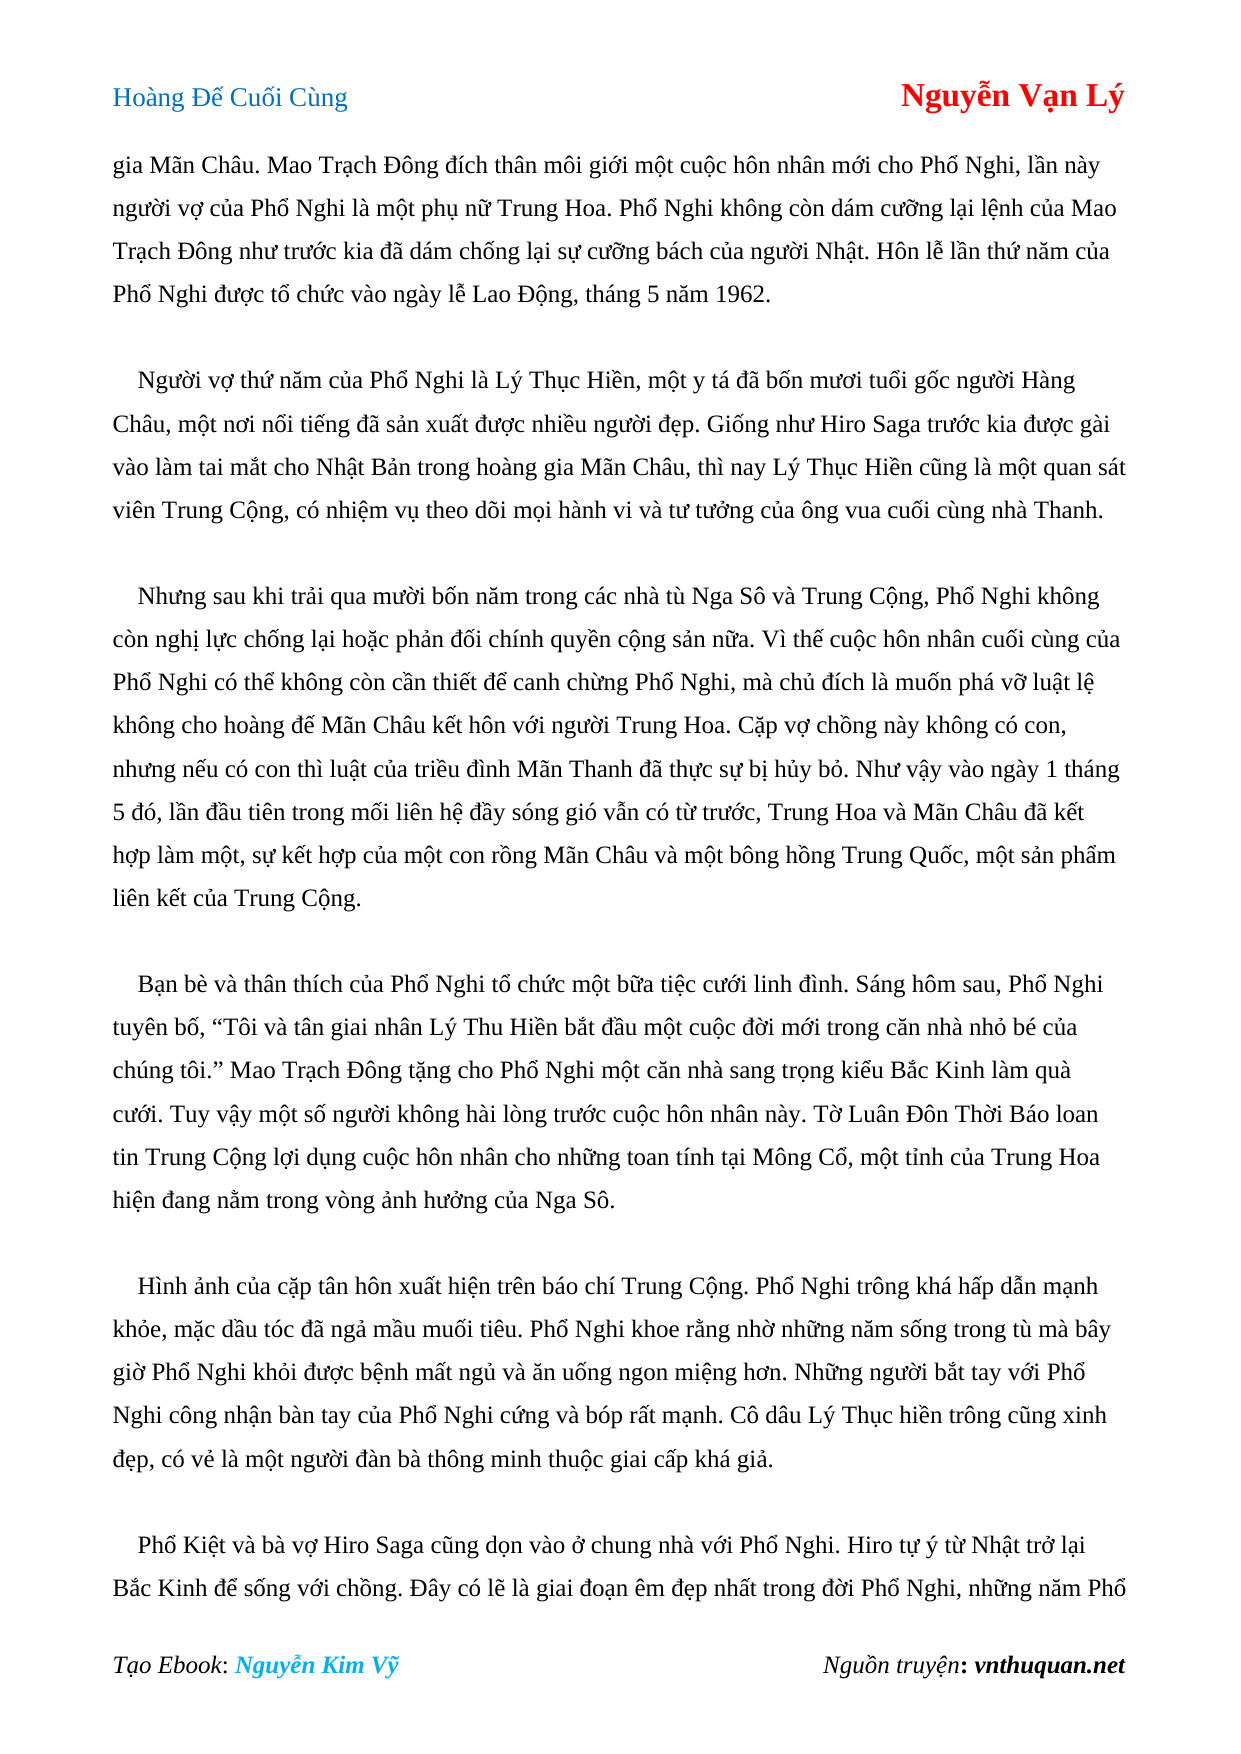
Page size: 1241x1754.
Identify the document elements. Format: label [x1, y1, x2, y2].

text [112, 150, 1128, 1602]
